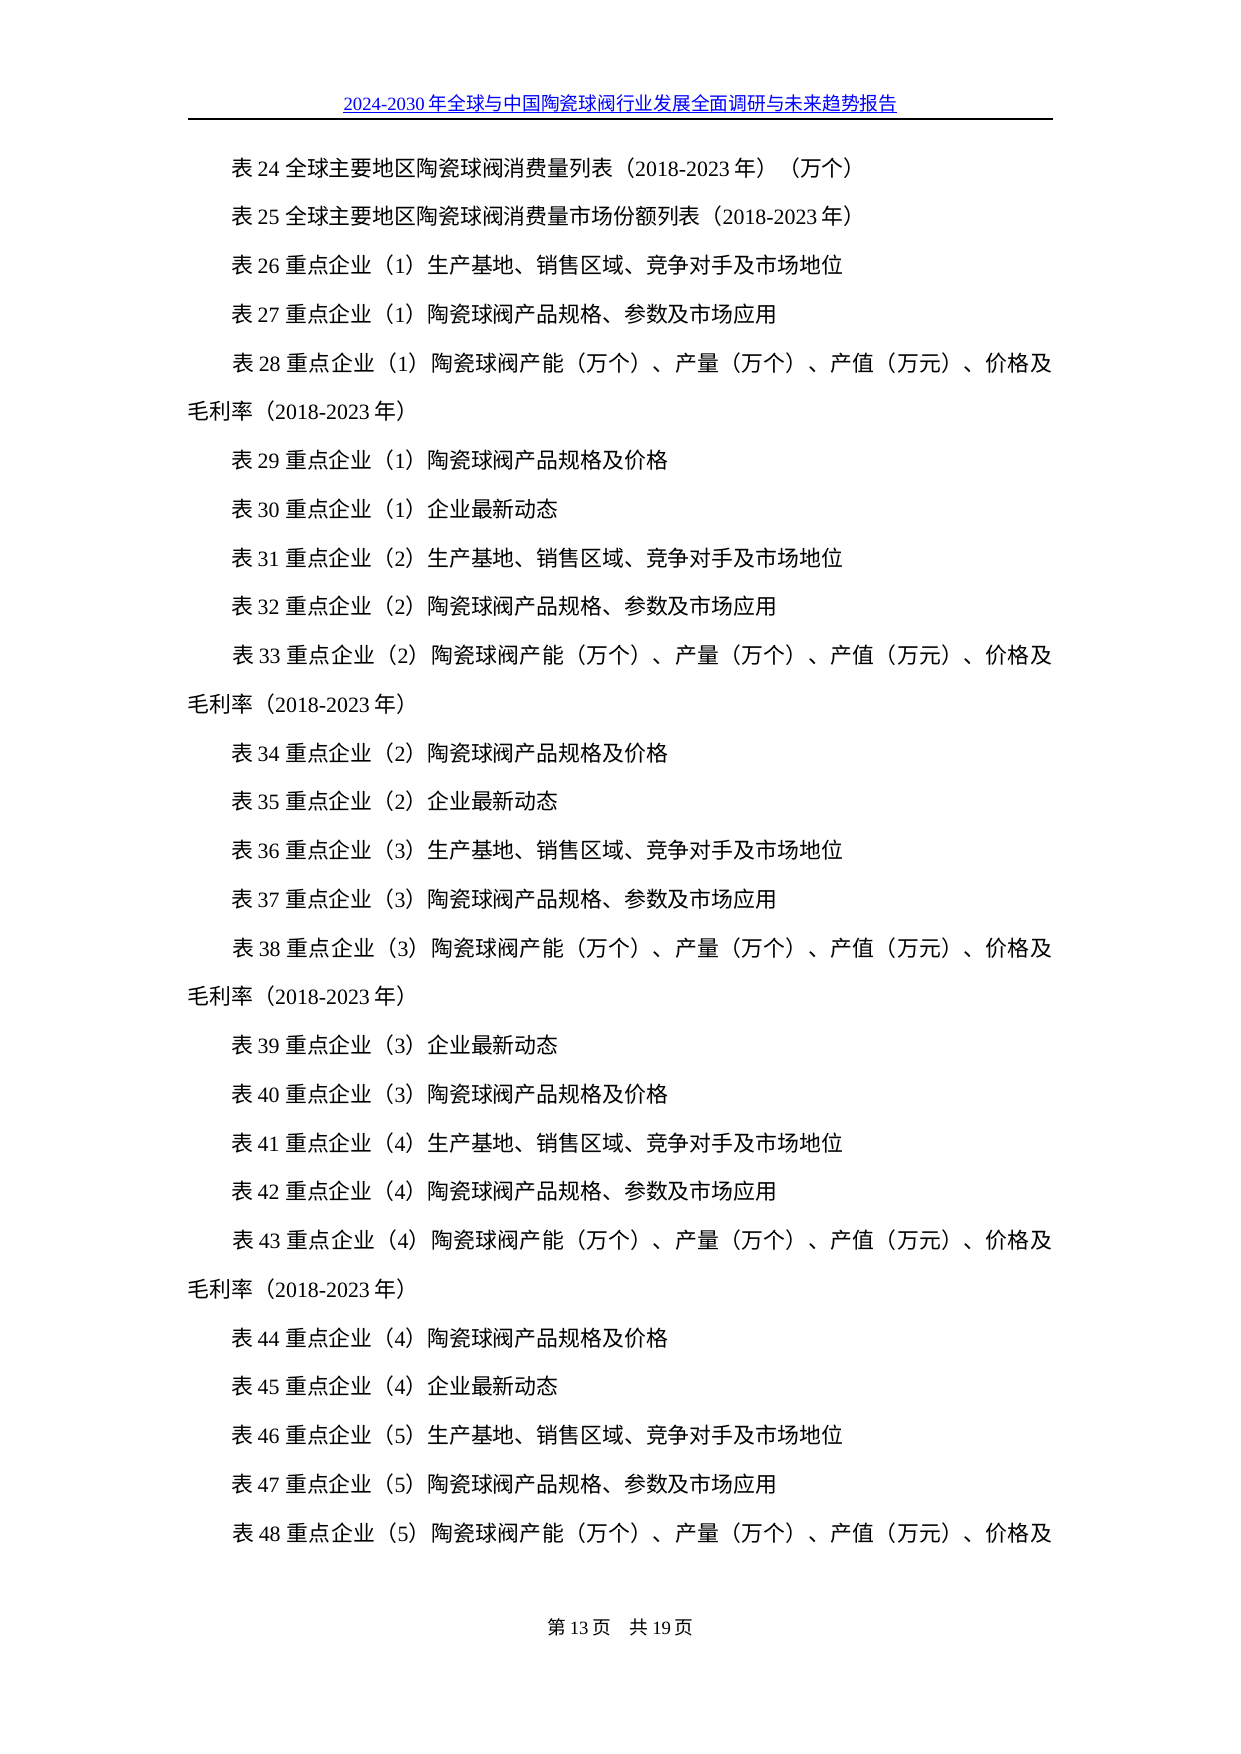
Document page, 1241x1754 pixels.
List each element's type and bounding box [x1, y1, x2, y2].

text [187, 150, 1053, 1548]
